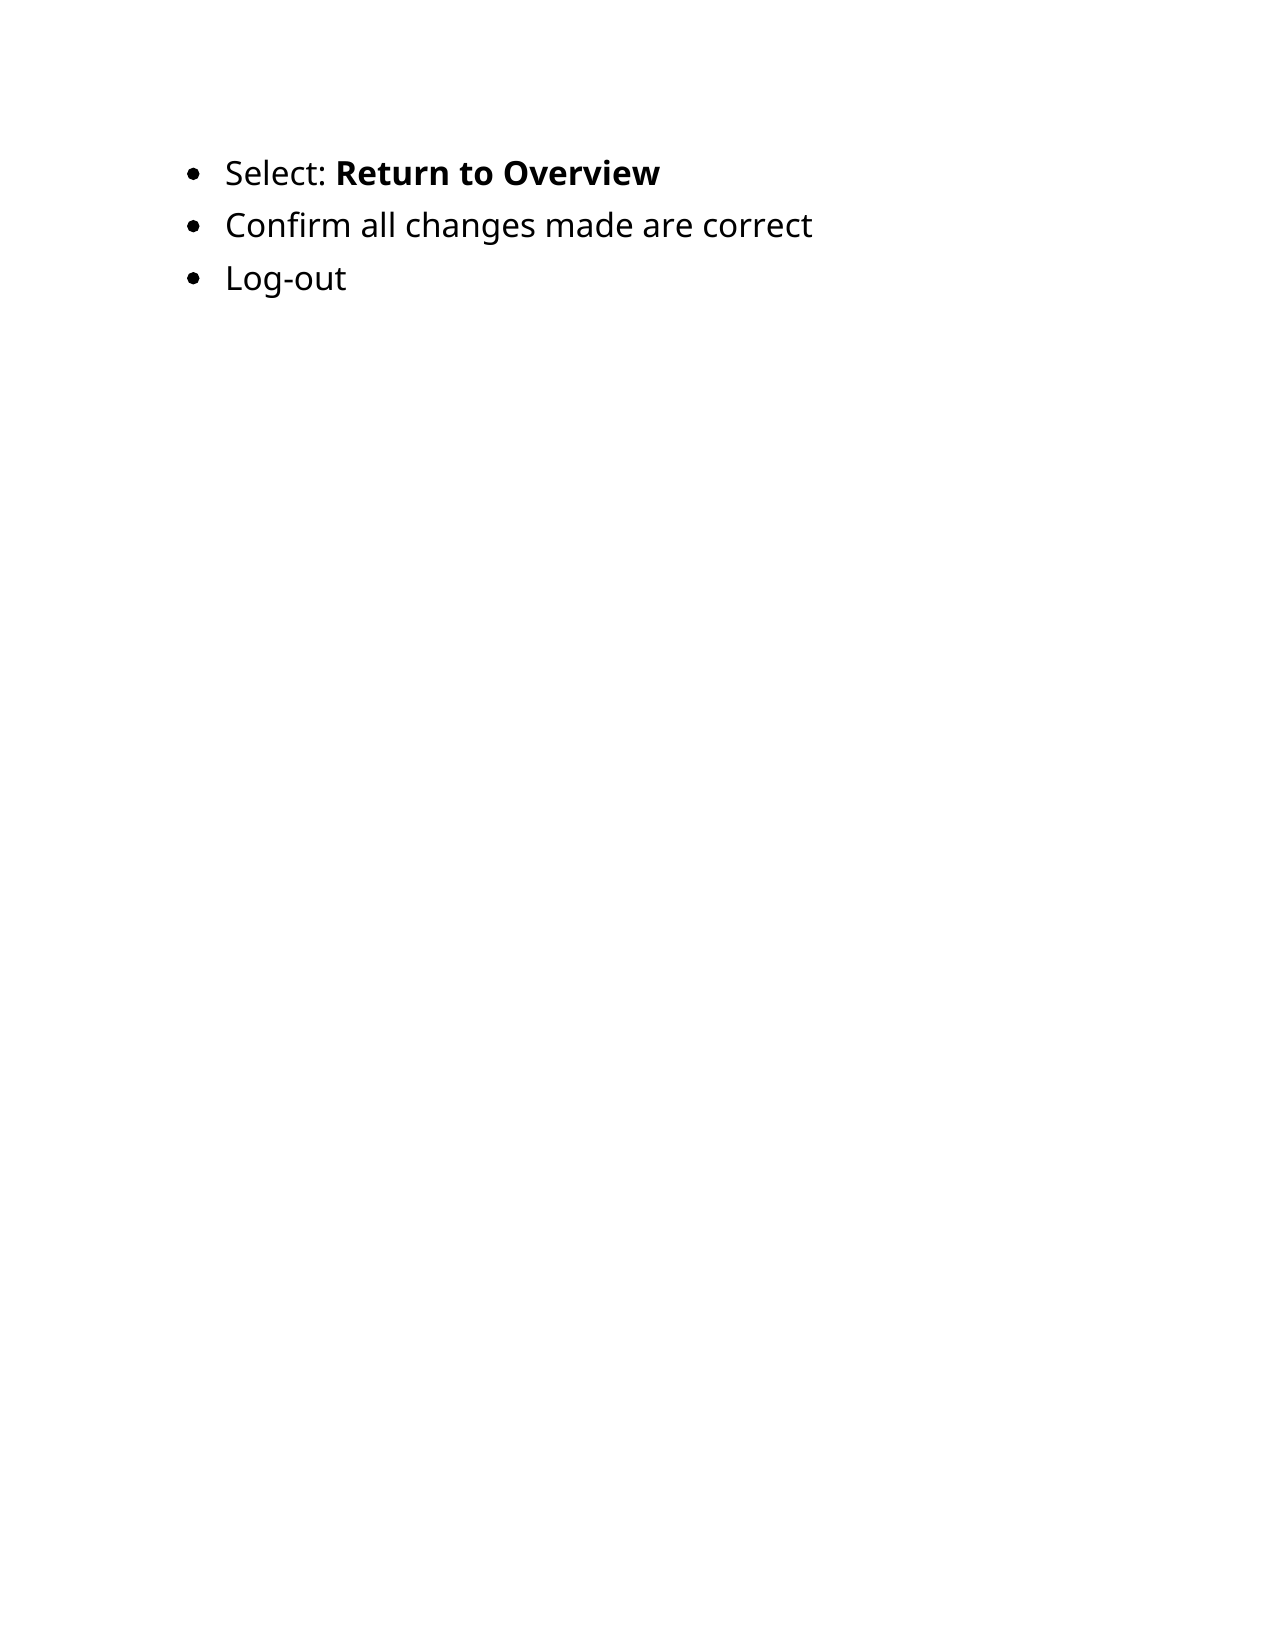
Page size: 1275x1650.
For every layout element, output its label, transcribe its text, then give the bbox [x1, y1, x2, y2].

list Select: Return to Overview [187, 150, 1125, 195]
list Log-out [187, 254, 1125, 300]
list Confirm all changes made are correct [187, 202, 1125, 248]
